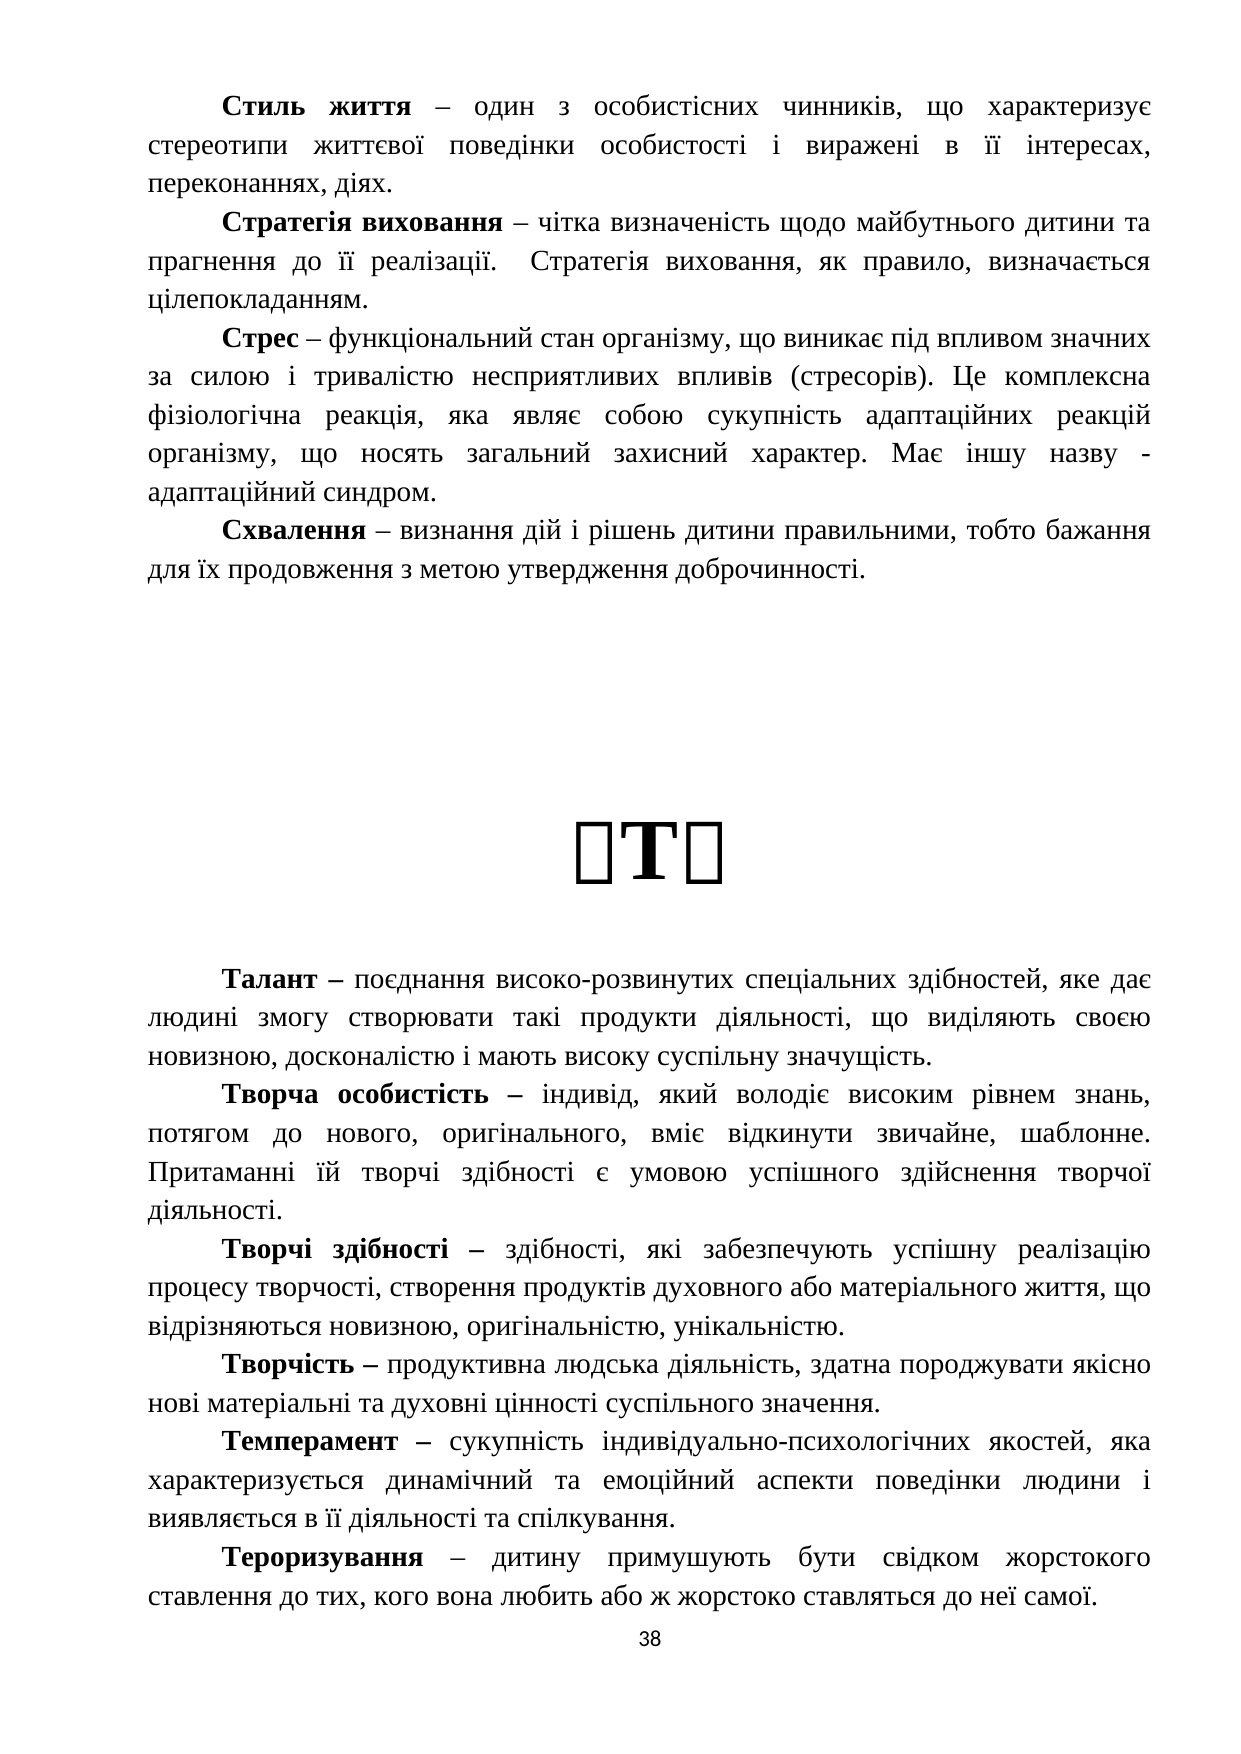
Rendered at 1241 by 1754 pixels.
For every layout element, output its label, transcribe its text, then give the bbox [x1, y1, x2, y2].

text Стратегія виховання – чітка визначеність щодо майбутнього дитини та прагнення до її реалізації. Стратегія виховання, як правило, визначається цілепокладанням. [148, 204, 1152, 315]
text Стиль життя – один з особистісних чинників, що характеризує стереотипи життєвої поведінки особистості і виражені в її інтересах, переконаннях, діях. [148, 88, 1152, 199]
text Творча особистість – індивід, який володіє високим рівнем знань, потягом до нового, оригінального, вміє відкинути звичайне, шаблонне. Притаманні їй творчі здібності є умовою успішного здійснення творчої діяльності. [148, 1077, 1152, 1226]
text Творчі здібності – здібності, які забезпечують успішну реалізацію процесу творчості, створення продуктів духовного або матеріального життя, що відрізняються новизною, оригінальністю, унікальністю. [148, 1231, 1152, 1341]
text Талант – поєднання високо-розвинутих спеціальних здібностей, яке дає людині змогу створювати такі продукти діяльності, що виділяють своєю новизною, досконалістю і мають високу суспільну значущість. [148, 961, 1152, 1072]
text Творчість – продуктивна людська діяльність, здатна породжувати якісно нові матеріальні та духовні цінності суспільного значення. [148, 1346, 1152, 1418]
text Т [148, 705, 1152, 909]
text Схвалення – визнання дій і рішень дитини правильними, тобто бажання для їх продовження з метою утвердження доброчинності. [148, 512, 1152, 584]
text Тероризування – дитину примушують бути свідком жорстокого ставлення до тих, кого вона любить або ж жорстоко ставляться до неї самої. [148, 1539, 1152, 1611]
text Стрес – функціональний стан організму, що виникає під впливом значних за силою і тривалістю несприятливих впливів (стресорів). Це комплексна фізіологічна реакція, яка являє собою сукупність адаптаційних реакцій організму, що носять загальний захисний характер. Має іншу назву - адаптаційний синдром. [148, 320, 1152, 507]
text Темперамент – сукупність індивідуально-психологічних якостей, яка характеризується динамічний та емоційний аспекти поведінки людини і виявляється в її діяльності та спілкування. [148, 1423, 1152, 1534]
